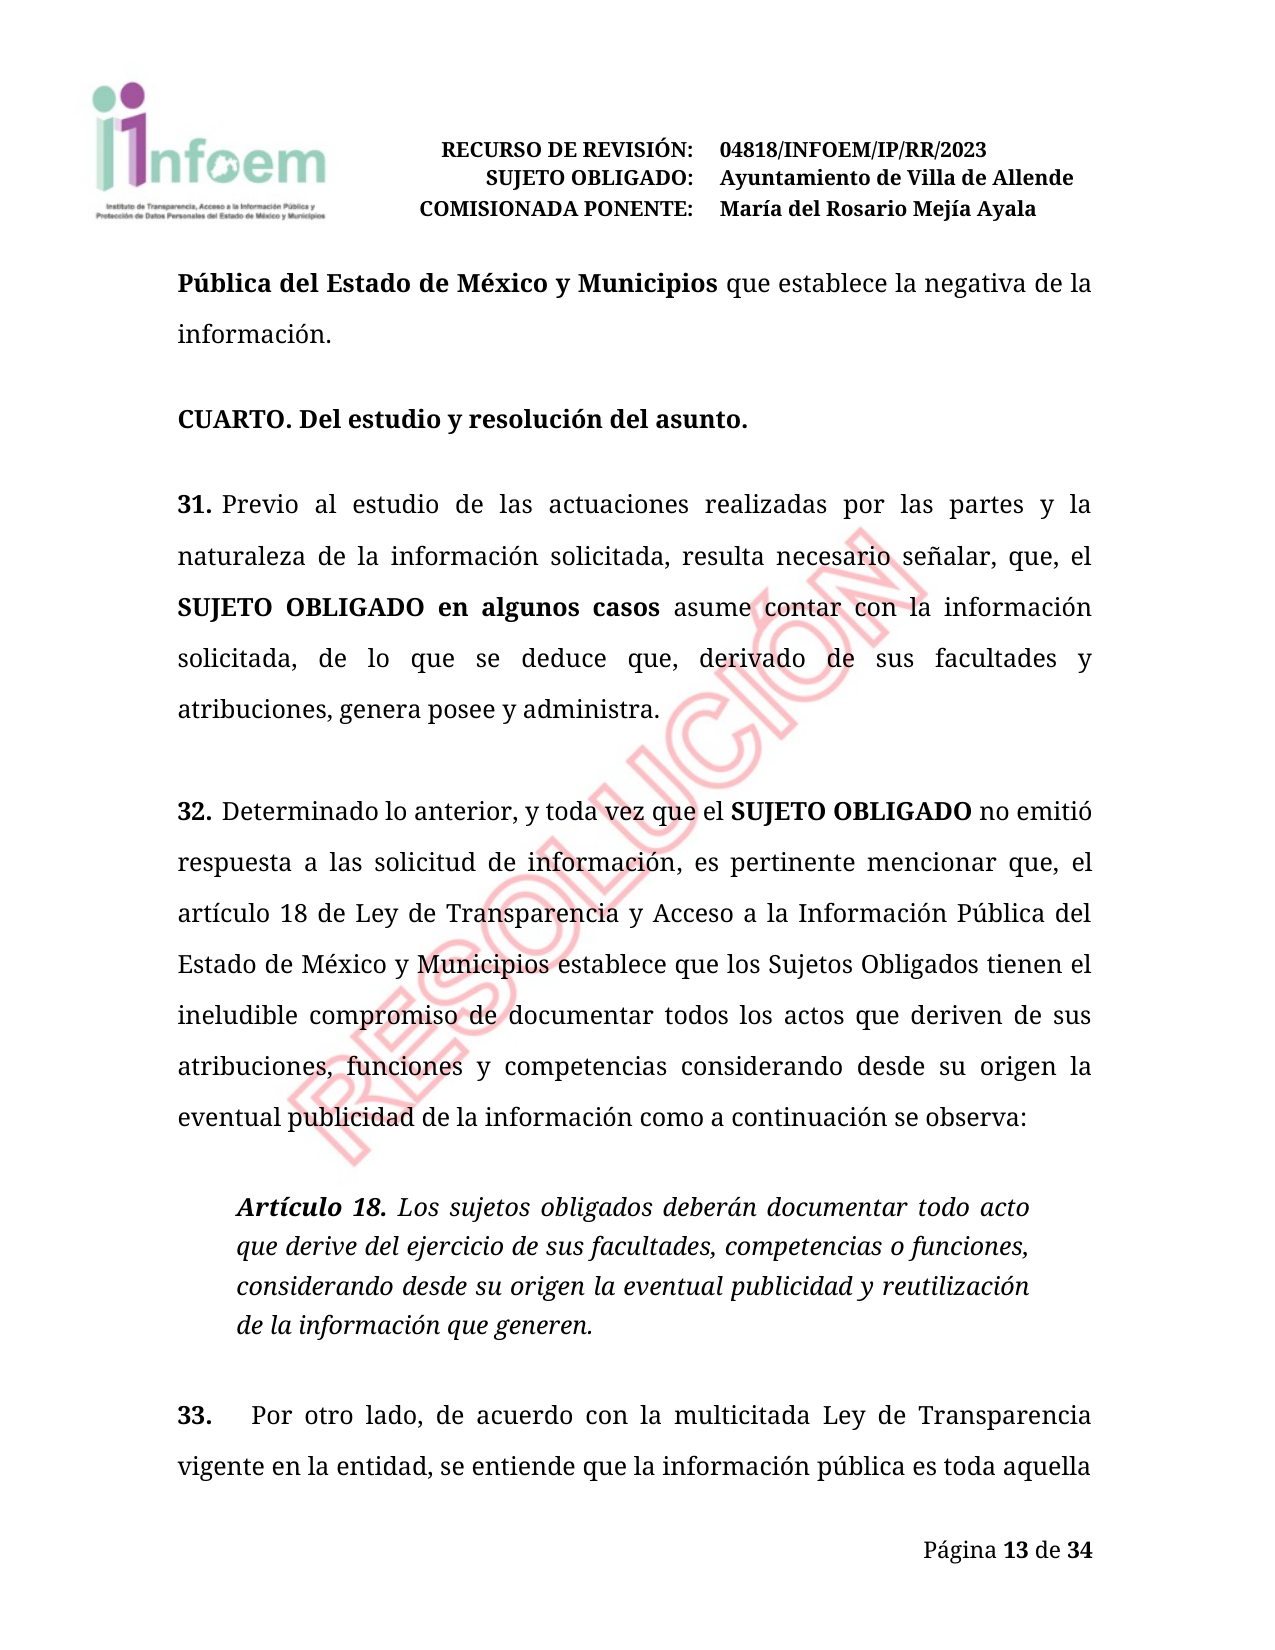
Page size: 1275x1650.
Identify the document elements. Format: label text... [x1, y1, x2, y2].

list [177, 266, 1092, 351]
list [177, 1397, 1092, 1483]
list Previo al estudio de las actuaciones realizadas por las partes y la naturaleza de la información solicitada, resulta necesario señalar, que, el SUJETO OBLIGADO en algunos casos asume contar con la información solicitada, de lo que se deduce que, derivado de sus facultades y atribuciones, genera posee y administra. [177, 487, 1092, 725]
text CUARTO. Del estudio y resolución del asunto. [177, 402, 1092, 436]
picture [0, 25, 1207, 1625]
text Artículo 18. Los sujetos obligados deberán documentar todo acto que derive del ejercicio de sus facultades, competencias o funciones, considerando desde su origen la eventual publicidad y reutilización de la información que generen. [236, 1190, 1033, 1341]
list Determinado lo anterior, y toda vez que el SUJETO OBLIGADO no emitió respuesta a las solicitud de información, es pertinente mencionar que, el artículo 18 de Ley de Transparencia y Acceso a la Información Pública del Estado de México y Municipios establece que los Sujetos Obligados tienen el ineludible compromiso de documentar todos los actos que deriven de sus atribuciones, funciones y competencias considerando desde su origen la eventual publicidad de la información como a continuación se observa: [177, 793, 1092, 1134]
